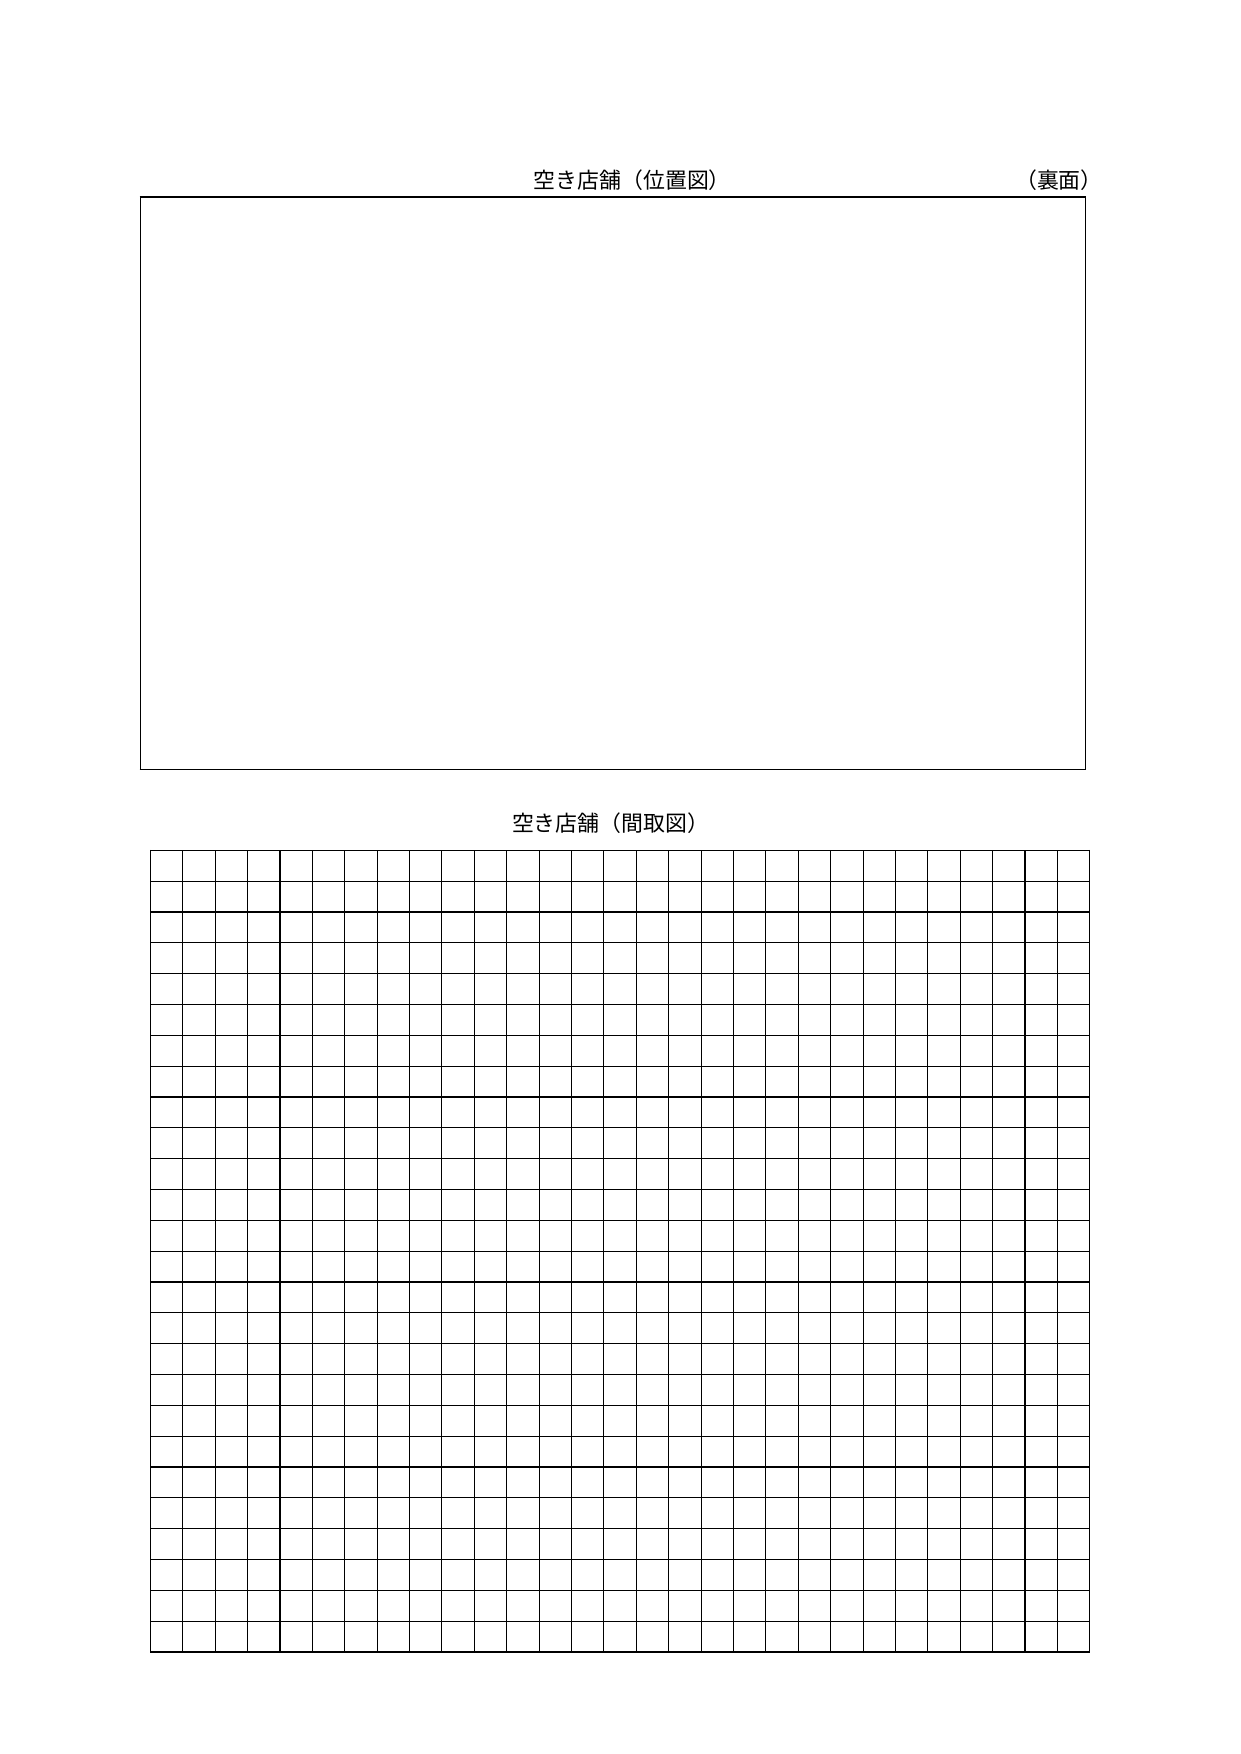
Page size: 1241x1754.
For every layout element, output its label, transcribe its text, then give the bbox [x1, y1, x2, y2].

table_cell [993, 1406, 1024, 1436]
table_cell [993, 974, 1024, 1004]
table_cell [637, 1529, 668, 1559]
table_cell [248, 1159, 279, 1189]
table_cell [345, 1622, 377, 1651]
table_cell [442, 1067, 474, 1096]
table_cell [572, 1622, 603, 1651]
table_cell [248, 1375, 279, 1405]
table_cell [540, 1344, 571, 1374]
table_cell [442, 1437, 474, 1466]
table_cell [766, 1098, 798, 1127]
table_cell [507, 1098, 539, 1127]
table_cell [572, 1067, 603, 1096]
table_cell [151, 1406, 182, 1436]
table_cell [507, 1252, 539, 1281]
table_cell [766, 1036, 798, 1066]
table_header [831, 851, 863, 881]
table_cell [313, 1313, 344, 1343]
table_cell [248, 1283, 279, 1312]
table_cell [993, 1067, 1024, 1096]
table_cell [378, 1344, 409, 1374]
table_cell [961, 1190, 992, 1220]
table_cell [799, 1128, 830, 1158]
table_cell [248, 1252, 279, 1281]
table_cell [831, 1190, 863, 1220]
table_cell [831, 1283, 863, 1312]
table_cell [734, 1005, 765, 1035]
table_cell [864, 882, 895, 911]
table_cell [604, 1313, 636, 1343]
table_cell [572, 882, 603, 911]
table_cell [799, 1406, 830, 1436]
table_cell [896, 1221, 927, 1251]
table_cell [475, 1098, 506, 1127]
table_cell [734, 1098, 765, 1127]
table_cell [151, 1005, 182, 1035]
table_cell [864, 913, 895, 942]
table_cell [248, 974, 279, 1004]
table_cell [572, 1283, 603, 1312]
table_cell [896, 913, 927, 942]
table_cell [410, 1529, 441, 1559]
table_cell [702, 1406, 733, 1436]
table_cell [766, 913, 798, 942]
table_cell [1058, 1067, 1089, 1096]
table_cell [540, 1313, 571, 1343]
table_cell [831, 1036, 863, 1066]
table_cell [378, 1560, 409, 1590]
table_cell [572, 1498, 603, 1528]
table_cell [378, 1283, 409, 1312]
table_cell [669, 1498, 701, 1528]
table_cell [864, 1560, 895, 1590]
table_cell [928, 1036, 960, 1066]
table_cell [183, 1098, 215, 1127]
table_cell [864, 1252, 895, 1281]
table_cell [281, 1221, 312, 1251]
table_cell [864, 1036, 895, 1066]
table_cell [993, 1098, 1024, 1127]
table_cell [928, 1098, 960, 1127]
table_cell [702, 1005, 733, 1035]
table_cell [248, 1406, 279, 1436]
table_header [540, 851, 571, 881]
table_cell [572, 1375, 603, 1405]
table_cell [248, 1622, 279, 1651]
table_cell [281, 1067, 312, 1096]
table_cell [896, 1344, 927, 1374]
table_cell [928, 913, 960, 942]
table_header [475, 851, 506, 881]
table_cell [248, 1468, 279, 1497]
table_cell [734, 1375, 765, 1405]
table_cell [378, 913, 409, 942]
table_cell [313, 974, 344, 1004]
table_cell [572, 1098, 603, 1127]
table_cell [378, 1437, 409, 1466]
table_cell [669, 1468, 701, 1497]
table_cell [961, 1591, 992, 1621]
table_cell [151, 913, 182, 942]
table_cell [183, 1406, 215, 1436]
table_cell [507, 1468, 539, 1497]
table_cell [961, 1468, 992, 1497]
table_cell [345, 913, 377, 942]
table_cell [766, 1159, 798, 1189]
table_cell [799, 1159, 830, 1189]
table_cell [702, 1067, 733, 1096]
table_cell [151, 943, 182, 973]
table_cell [442, 1622, 474, 1651]
table_cell [1058, 1190, 1089, 1220]
table_cell [702, 943, 733, 973]
table_cell [540, 1283, 571, 1312]
table_cell [216, 974, 247, 1004]
table_cell [572, 974, 603, 1004]
table_cell [604, 1190, 636, 1220]
table_cell [928, 1591, 960, 1621]
table_cell [410, 1498, 441, 1528]
table_cell [799, 1005, 830, 1035]
table_cell [896, 943, 927, 973]
table_cell [378, 1190, 409, 1220]
table_cell [216, 1406, 247, 1436]
table_cell [831, 1622, 863, 1651]
table_cell [410, 1622, 441, 1651]
table_cell [896, 1190, 927, 1220]
table_cell [993, 1005, 1024, 1035]
table_cell [637, 1098, 668, 1127]
table_header [1058, 851, 1089, 881]
table_cell [669, 1591, 701, 1621]
table_cell [540, 1468, 571, 1497]
table_cell [961, 1067, 992, 1096]
table_header [1026, 851, 1057, 881]
table_cell [378, 1375, 409, 1405]
table_header [313, 851, 344, 881]
table_cell [507, 1406, 539, 1436]
table_cell [183, 1005, 215, 1035]
table_cell [183, 1190, 215, 1220]
table_cell [993, 1128, 1024, 1158]
table_cell [216, 1622, 247, 1651]
table_cell [961, 1560, 992, 1590]
table_cell [799, 1560, 830, 1590]
table_cell [281, 1036, 312, 1066]
table_cell [1026, 882, 1057, 911]
table_cell [151, 974, 182, 1004]
table_cell [993, 913, 1024, 942]
table_cell [864, 1190, 895, 1220]
table_cell [281, 1344, 312, 1374]
table_cell [1058, 1283, 1089, 1312]
table_cell [540, 1190, 571, 1220]
table_cell [1058, 882, 1089, 911]
table_cell [702, 1437, 733, 1466]
table_cell [669, 943, 701, 973]
table_cell [702, 1036, 733, 1066]
table_cell [766, 1529, 798, 1559]
table_cell [928, 1375, 960, 1405]
table_cell [216, 1344, 247, 1374]
table_cell [831, 1221, 863, 1251]
table_cell [572, 1437, 603, 1466]
table_cell [896, 1067, 927, 1096]
table_cell [799, 913, 830, 942]
table_cell [604, 1344, 636, 1374]
table_cell [896, 1468, 927, 1497]
table_cell [151, 1529, 182, 1559]
table_cell [442, 1283, 474, 1312]
table_cell [281, 1313, 312, 1343]
table_cell [572, 1560, 603, 1590]
table_cell [702, 1313, 733, 1343]
table_cell [313, 1375, 344, 1405]
table_cell [669, 1190, 701, 1220]
table_cell [183, 1375, 215, 1405]
table_cell [507, 974, 539, 1004]
table_cell [313, 1159, 344, 1189]
table_cell [896, 1498, 927, 1528]
table_cell [572, 913, 603, 942]
table_cell [734, 1591, 765, 1621]
table_cell [345, 1283, 377, 1312]
table_cell [248, 1036, 279, 1066]
table_cell [864, 1591, 895, 1621]
table_cell [831, 943, 863, 973]
table_cell [183, 1591, 215, 1621]
table_cell [151, 1498, 182, 1528]
table_cell [928, 1560, 960, 1590]
table_cell [475, 1622, 506, 1651]
table_cell [702, 1375, 733, 1405]
table_cell [507, 1005, 539, 1035]
table_cell [734, 1468, 765, 1497]
table_cell [637, 1283, 668, 1312]
table_cell [604, 913, 636, 942]
table_cell [216, 1036, 247, 1066]
table_cell [345, 1529, 377, 1559]
table_cell [378, 1498, 409, 1528]
table_cell [475, 1252, 506, 1281]
table_cell [993, 1591, 1024, 1621]
table_cell [248, 1221, 279, 1251]
table_cell [378, 1128, 409, 1158]
table_cell [637, 943, 668, 973]
table_cell [766, 1468, 798, 1497]
table_cell [151, 1036, 182, 1066]
table_cell [151, 1437, 182, 1466]
table_cell [799, 1498, 830, 1528]
table_cell [864, 1468, 895, 1497]
table_cell [475, 1591, 506, 1621]
table_cell [604, 1622, 636, 1651]
table_cell [766, 1498, 798, 1528]
table_cell [378, 974, 409, 1004]
table_cell [928, 1190, 960, 1220]
table_cell [799, 974, 830, 1004]
table_cell [378, 1036, 409, 1066]
table_cell [378, 1159, 409, 1189]
table_cell [702, 882, 733, 911]
table_cell [896, 882, 927, 911]
table_cell [864, 1283, 895, 1312]
table_cell [572, 1252, 603, 1281]
table_cell [475, 1529, 506, 1559]
table_cell [313, 1591, 344, 1621]
table_cell [313, 882, 344, 911]
table_header [702, 851, 733, 881]
table_cell [151, 1560, 182, 1590]
table_cell [475, 1560, 506, 1590]
table_cell [281, 1591, 312, 1621]
table_cell [151, 1591, 182, 1621]
table_cell [281, 1498, 312, 1528]
table_cell [896, 1283, 927, 1312]
table_cell [766, 1344, 798, 1374]
table_cell [961, 1221, 992, 1251]
table_cell [216, 1498, 247, 1528]
table_cell [248, 1128, 279, 1158]
table_cell [572, 1221, 603, 1251]
table_cell [993, 1468, 1024, 1497]
table_cell [475, 1468, 506, 1497]
table_cell [248, 1560, 279, 1590]
table_cell [410, 1159, 441, 1189]
table_cell [475, 1128, 506, 1158]
table_header [378, 851, 409, 881]
table_cell [604, 1036, 636, 1066]
table_cell [961, 1283, 992, 1312]
table_cell [540, 1159, 571, 1189]
table_cell [734, 1159, 765, 1189]
table_cell [345, 1498, 377, 1528]
table_header [281, 851, 312, 881]
table_cell [604, 1252, 636, 1281]
table_cell [151, 1190, 182, 1220]
table_cell [928, 1498, 960, 1528]
table_cell [248, 1190, 279, 1220]
table_cell [831, 974, 863, 1004]
table_cell [734, 913, 765, 942]
table_cell [637, 1622, 668, 1651]
table_cell [702, 1560, 733, 1590]
table_header [799, 851, 830, 881]
table_cell [442, 1098, 474, 1127]
table_header [442, 851, 474, 881]
table_cell [799, 1622, 830, 1651]
table_cell [637, 1591, 668, 1621]
table_cell [766, 1560, 798, 1590]
table_cell [604, 1128, 636, 1158]
table_cell [313, 1437, 344, 1466]
table_cell [1026, 1221, 1057, 1251]
table_cell [864, 1221, 895, 1251]
table_cell [669, 1221, 701, 1251]
table_cell [313, 1344, 344, 1374]
table_cell [993, 1622, 1024, 1651]
table_cell [766, 974, 798, 1004]
table_cell [928, 1529, 960, 1559]
table_cell [475, 913, 506, 942]
table_cell [928, 1437, 960, 1466]
table_cell [183, 1437, 215, 1466]
table_cell [378, 1529, 409, 1559]
table_cell [442, 1159, 474, 1189]
table_cell [216, 882, 247, 911]
table_cell [1058, 1252, 1089, 1281]
table_cell [734, 1036, 765, 1066]
table_cell [183, 1283, 215, 1312]
table_cell [734, 1067, 765, 1096]
table_cell [928, 1159, 960, 1189]
table_cell [637, 1221, 668, 1251]
table_cell [864, 1098, 895, 1127]
table_cell [410, 1375, 441, 1405]
table_cell [604, 1067, 636, 1096]
table_cell [993, 1560, 1024, 1590]
table_cell [442, 1468, 474, 1497]
table_cell [507, 1283, 539, 1312]
table_cell [928, 1468, 960, 1497]
table_cell [637, 1406, 668, 1436]
table_cell [540, 1437, 571, 1466]
table_cell [540, 1375, 571, 1405]
table_cell [540, 1622, 571, 1651]
table_cell [345, 1375, 377, 1405]
table_cell [766, 1067, 798, 1096]
table_cell [1026, 1313, 1057, 1343]
table_cell [572, 1344, 603, 1374]
table_cell [896, 1622, 927, 1651]
table_cell [1058, 1622, 1089, 1651]
table_cell [540, 1067, 571, 1096]
table_cell [1026, 1098, 1057, 1127]
table_cell [313, 913, 344, 942]
table_cell [475, 1005, 506, 1035]
table_cell [183, 1344, 215, 1374]
table_cell [475, 1344, 506, 1374]
table_cell [928, 1221, 960, 1251]
table_cell [313, 1128, 344, 1158]
table_cell [637, 1437, 668, 1466]
table_cell [442, 1406, 474, 1436]
table_header [216, 851, 247, 881]
table_header [572, 851, 603, 881]
table_cell [410, 1067, 441, 1096]
table_cell [183, 1159, 215, 1189]
table_cell [831, 1313, 863, 1343]
table_cell [540, 1529, 571, 1559]
table_cell [831, 1252, 863, 1281]
table_cell [1058, 1221, 1089, 1251]
table_cell [345, 1344, 377, 1374]
table_cell [378, 943, 409, 973]
table_cell [313, 1221, 344, 1251]
table_cell [1058, 1344, 1089, 1374]
table_cell [442, 1190, 474, 1220]
table_cell [313, 943, 344, 973]
table_cell [799, 1252, 830, 1281]
table_cell [1026, 1437, 1057, 1466]
table_cell [313, 1098, 344, 1127]
table_cell [442, 1529, 474, 1559]
table_cell [702, 1344, 733, 1374]
table_cell [669, 1313, 701, 1343]
table_cell [831, 1406, 863, 1436]
table_cell [961, 1437, 992, 1466]
table_cell [248, 1344, 279, 1374]
table_cell [734, 1437, 765, 1466]
table_cell [637, 1128, 668, 1158]
table_cell [442, 1036, 474, 1066]
table_cell [896, 1159, 927, 1189]
table_cell [475, 1067, 506, 1096]
table_cell [378, 1221, 409, 1251]
table_cell [183, 1468, 215, 1497]
table_cell [572, 1159, 603, 1189]
table_cell [1058, 1128, 1089, 1158]
table_cell [442, 974, 474, 1004]
table_cell [669, 1159, 701, 1189]
table_cell [281, 1622, 312, 1651]
table_cell [702, 1128, 733, 1158]
table_cell [1026, 974, 1057, 1004]
table_cell [766, 882, 798, 911]
table_cell [281, 882, 312, 911]
table_cell [766, 1190, 798, 1220]
table_cell [993, 943, 1024, 973]
table_header [734, 851, 765, 881]
table_cell [345, 882, 377, 911]
table_cell [1026, 1406, 1057, 1436]
table_cell [378, 1252, 409, 1281]
table_cell [1026, 913, 1057, 942]
table_cell [151, 1313, 182, 1343]
table_cell [475, 1190, 506, 1220]
table_cell [1026, 1159, 1057, 1189]
table_cell [281, 1560, 312, 1590]
table_cell [313, 1529, 344, 1559]
table_cell [313, 1498, 344, 1528]
table_cell [540, 943, 571, 973]
table_cell [475, 974, 506, 1004]
table_cell [637, 1498, 668, 1528]
table_cell [637, 974, 668, 1004]
table_cell [378, 882, 409, 911]
table_cell [183, 1252, 215, 1281]
table_cell [702, 1159, 733, 1189]
table_cell [410, 1468, 441, 1497]
table_header [183, 851, 215, 881]
table_cell [410, 1221, 441, 1251]
table_cell [961, 1159, 992, 1189]
table_cell [572, 1591, 603, 1621]
table_cell [507, 882, 539, 911]
table_cell [831, 1529, 863, 1559]
table_cell [572, 1406, 603, 1436]
table_cell [928, 1344, 960, 1374]
table_cell [637, 1344, 668, 1374]
table_cell [540, 1406, 571, 1436]
table_cell [831, 882, 863, 911]
table_header [896, 851, 927, 881]
table_cell [799, 1190, 830, 1220]
table_cell [637, 1252, 668, 1281]
table_cell [928, 974, 960, 1004]
table_cell [410, 1313, 441, 1343]
table_cell [475, 943, 506, 973]
table_cell [151, 1283, 182, 1312]
table_cell [604, 943, 636, 973]
table_cell [507, 1437, 539, 1466]
table_cell [831, 1498, 863, 1528]
table_cell [345, 1159, 377, 1189]
table_cell [345, 1067, 377, 1096]
table_cell [961, 1036, 992, 1066]
table_cell [669, 882, 701, 911]
table_cell [183, 974, 215, 1004]
table_cell [961, 1622, 992, 1651]
table_cell [281, 1128, 312, 1158]
table_cell [345, 1005, 377, 1035]
table_cell [831, 1159, 863, 1189]
text 空き店舗（位置図） （裏面） [118, 162, 1122, 196]
table_cell [410, 1190, 441, 1220]
table_cell [507, 1036, 539, 1066]
table_cell [281, 1375, 312, 1405]
table_cell [864, 1005, 895, 1035]
table_cell [702, 1252, 733, 1281]
table_cell [345, 1468, 377, 1497]
table_cell [864, 1498, 895, 1528]
table_cell [637, 1468, 668, 1497]
table_cell [248, 1067, 279, 1096]
table_cell [313, 1468, 344, 1497]
table_cell [540, 1560, 571, 1590]
table_cell [961, 1005, 992, 1035]
table_cell [281, 1406, 312, 1436]
table_cell [442, 882, 474, 911]
table_cell [928, 943, 960, 973]
table_cell [604, 1498, 636, 1528]
table_cell [1058, 974, 1089, 1004]
table_cell [831, 1098, 863, 1127]
table_cell [766, 1313, 798, 1343]
table_cell [442, 1591, 474, 1621]
table_cell [281, 1283, 312, 1312]
table_cell [831, 1067, 863, 1096]
table_cell [702, 913, 733, 942]
table_cell [442, 1375, 474, 1405]
table_cell [1026, 1560, 1057, 1590]
table_cell [475, 1498, 506, 1528]
table_cell [637, 1036, 668, 1066]
table_cell [961, 1252, 992, 1281]
table_cell [216, 1591, 247, 1621]
table_cell [637, 1159, 668, 1189]
table_cell [734, 943, 765, 973]
table_cell [993, 1375, 1024, 1405]
table_cell [864, 1159, 895, 1189]
table_cell [1058, 1159, 1089, 1189]
table_cell [313, 1036, 344, 1066]
table_cell [669, 1128, 701, 1158]
table_cell [993, 1437, 1024, 1466]
table_cell [604, 1375, 636, 1405]
table_cell [248, 1437, 279, 1466]
table_cell [734, 1529, 765, 1559]
table_header [961, 851, 992, 881]
table_cell [410, 1098, 441, 1127]
table_cell [961, 1098, 992, 1127]
table_cell [799, 1344, 830, 1374]
table_cell [734, 1498, 765, 1528]
table_cell [734, 1344, 765, 1374]
table_cell [734, 1190, 765, 1220]
table_cell [604, 1437, 636, 1466]
table_cell [183, 1067, 215, 1096]
table_cell [507, 1159, 539, 1189]
table_cell [734, 974, 765, 1004]
table_cell [928, 1252, 960, 1281]
table_cell [604, 1406, 636, 1436]
table_cell [345, 943, 377, 973]
table_cell [183, 1529, 215, 1559]
table_cell [896, 1437, 927, 1466]
table_cell [831, 1560, 863, 1590]
table_cell [410, 1344, 441, 1374]
table_cell [799, 1437, 830, 1466]
table_cell [378, 1067, 409, 1096]
table_cell [507, 1313, 539, 1343]
table_cell [604, 1468, 636, 1497]
table_cell [637, 1313, 668, 1343]
table_cell [507, 1128, 539, 1158]
table_cell [702, 974, 733, 1004]
table_cell [151, 1159, 182, 1189]
table_cell [799, 1067, 830, 1096]
table_cell [993, 1344, 1024, 1374]
table_cell [475, 1375, 506, 1405]
table_cell [540, 882, 571, 911]
table_cell [183, 1313, 215, 1343]
table_cell [766, 1406, 798, 1436]
table_cell [702, 1190, 733, 1220]
table_cell [216, 1128, 247, 1158]
table_cell [540, 1498, 571, 1528]
table_cell [799, 1468, 830, 1497]
table_cell [442, 1005, 474, 1035]
table_cell [345, 1313, 377, 1343]
table_cell [281, 1190, 312, 1220]
table_header [248, 851, 279, 881]
table_cell [669, 1344, 701, 1374]
table_cell [637, 882, 668, 911]
table_cell [604, 1221, 636, 1251]
table_header [928, 851, 960, 881]
table_cell [1058, 1437, 1089, 1466]
table_cell [928, 1622, 960, 1651]
table_cell [216, 1252, 247, 1281]
table_cell [831, 1591, 863, 1621]
table_cell [734, 882, 765, 911]
table_cell [1026, 1005, 1057, 1035]
table_cell [896, 1375, 927, 1405]
table_cell [572, 1529, 603, 1559]
table_cell [572, 1036, 603, 1066]
table_cell [507, 1529, 539, 1559]
table_cell [1058, 1468, 1089, 1497]
table_cell [442, 1344, 474, 1374]
table_cell [183, 1622, 215, 1651]
table_cell [702, 1283, 733, 1312]
table_cell [637, 1375, 668, 1405]
table_cell [378, 1313, 409, 1343]
table_cell [540, 1128, 571, 1158]
table_cell [766, 1622, 798, 1651]
table_cell [702, 1529, 733, 1559]
table_cell [216, 1529, 247, 1559]
table_cell [961, 1128, 992, 1158]
table_cell [345, 1098, 377, 1127]
table_cell [928, 882, 960, 911]
table_cell [281, 1529, 312, 1559]
table_cell [637, 1005, 668, 1035]
table_cell [410, 913, 441, 942]
table_cell [378, 1098, 409, 1127]
table_cell [540, 1005, 571, 1035]
table_cell [442, 1128, 474, 1158]
table_cell [216, 1313, 247, 1343]
table_cell [702, 1468, 733, 1497]
table_cell [475, 1221, 506, 1251]
table_cell [799, 1313, 830, 1343]
table_cell [183, 913, 215, 942]
table_cell [637, 1560, 668, 1590]
table_cell [1058, 913, 1089, 942]
table_cell [378, 1005, 409, 1035]
table_cell [345, 1437, 377, 1466]
table_cell [637, 913, 668, 942]
table_cell [1058, 1498, 1089, 1528]
table_cell [961, 943, 992, 973]
table_cell [864, 1437, 895, 1466]
table_cell [831, 913, 863, 942]
table_cell [183, 1128, 215, 1158]
table_cell [507, 1375, 539, 1405]
table_cell [1026, 1036, 1057, 1066]
table_cell [248, 913, 279, 942]
table_cell [831, 1344, 863, 1374]
table_cell [669, 1560, 701, 1590]
table_cell [604, 882, 636, 911]
table_cell [734, 1221, 765, 1251]
table_cell [864, 1067, 895, 1096]
table_cell [864, 1622, 895, 1651]
table_cell [993, 1190, 1024, 1220]
table_cell [216, 1221, 247, 1251]
table_cell [604, 1529, 636, 1559]
table_cell [766, 1128, 798, 1158]
table_cell [993, 1283, 1024, 1312]
table_cell [216, 943, 247, 973]
table_cell [669, 913, 701, 942]
table_cell [669, 1375, 701, 1405]
table_cell [961, 974, 992, 1004]
table_cell [442, 1498, 474, 1528]
table_cell [637, 1067, 668, 1096]
table_cell [410, 882, 441, 911]
table_cell [864, 1128, 895, 1158]
table_cell [281, 943, 312, 973]
table_cell [993, 1529, 1024, 1559]
table_cell [1026, 1283, 1057, 1312]
table_cell [928, 1128, 960, 1158]
table_cell [248, 1098, 279, 1127]
table_cell [507, 1067, 539, 1096]
table_cell [183, 882, 215, 911]
table_cell [442, 1560, 474, 1590]
table_cell [216, 1067, 247, 1096]
table_cell [313, 1406, 344, 1436]
table_cell [410, 943, 441, 973]
table_cell [864, 1313, 895, 1343]
table_cell [1026, 1498, 1057, 1528]
table_cell [540, 913, 571, 942]
table_cell [961, 1375, 992, 1405]
table_cell [766, 943, 798, 973]
table_cell [961, 882, 992, 911]
table_cell [864, 974, 895, 1004]
table_cell [896, 1560, 927, 1590]
table_cell [442, 913, 474, 942]
table_cell [734, 1252, 765, 1281]
table_cell [1026, 1067, 1057, 1096]
table_cell [216, 1283, 247, 1312]
table_cell [993, 1221, 1024, 1251]
table_cell [734, 1313, 765, 1343]
table_cell [410, 1560, 441, 1590]
table_cell [378, 1591, 409, 1621]
table_cell [799, 1098, 830, 1127]
table_cell [669, 1252, 701, 1281]
table_cell [896, 1252, 927, 1281]
table_cell [248, 1005, 279, 1035]
table_cell [766, 1221, 798, 1251]
table_cell [604, 1098, 636, 1127]
table_cell [702, 1098, 733, 1127]
table_cell [183, 1036, 215, 1066]
table_cell [507, 1591, 539, 1621]
table_cell [1026, 1190, 1057, 1220]
table_cell [475, 1437, 506, 1466]
table_cell [151, 1128, 182, 1158]
table_cell [928, 1005, 960, 1035]
table_cell [216, 1468, 247, 1497]
table_cell [248, 1498, 279, 1528]
table_cell [313, 1283, 344, 1312]
table_cell [572, 1190, 603, 1220]
table_cell [1058, 1560, 1089, 1590]
table_cell [345, 1190, 377, 1220]
table_cell [216, 1375, 247, 1405]
table_cell [864, 943, 895, 973]
table_cell [993, 1036, 1024, 1066]
table_cell [669, 1283, 701, 1312]
table_cell [669, 1098, 701, 1127]
table_cell [961, 1529, 992, 1559]
table_cell [766, 1005, 798, 1035]
table_cell [928, 1313, 960, 1343]
table_cell [766, 1591, 798, 1621]
table_header [766, 851, 798, 881]
table_cell [669, 1067, 701, 1096]
table_cell [540, 1252, 571, 1281]
table_cell [248, 943, 279, 973]
table_cell [475, 1036, 506, 1066]
table_cell [669, 1529, 701, 1559]
table_cell [248, 1313, 279, 1343]
table_cell [1058, 943, 1089, 973]
table_cell [540, 1098, 571, 1127]
table_cell [313, 1252, 344, 1281]
table_cell [1026, 1529, 1057, 1559]
table_cell [896, 1036, 927, 1066]
table_cell [345, 1036, 377, 1066]
table_cell [1026, 1468, 1057, 1497]
table_cell [799, 882, 830, 911]
table_cell [281, 1437, 312, 1466]
table_cell [410, 1437, 441, 1466]
table_cell [572, 1005, 603, 1035]
table_cell [928, 1283, 960, 1312]
table_cell [507, 913, 539, 942]
table_header [864, 851, 895, 881]
table_cell [248, 1529, 279, 1559]
table_cell [896, 974, 927, 1004]
table_cell [1058, 1591, 1089, 1621]
table_cell [216, 1190, 247, 1220]
table_cell [1058, 1375, 1089, 1405]
table_cell [1026, 1344, 1057, 1374]
table_cell [281, 1005, 312, 1035]
table_header [993, 851, 1024, 881]
table_cell [799, 1283, 830, 1312]
table_cell [864, 1406, 895, 1436]
table_cell [281, 974, 312, 1004]
table_cell [831, 1437, 863, 1466]
table_cell [896, 1529, 927, 1559]
table_cell [604, 1591, 636, 1621]
table_cell [313, 1190, 344, 1220]
table_cell [183, 1498, 215, 1528]
table_cell [540, 1036, 571, 1066]
table_cell [183, 943, 215, 973]
table_cell [281, 1098, 312, 1127]
table_cell [410, 1591, 441, 1621]
table_cell [799, 1591, 830, 1621]
table_cell [507, 1190, 539, 1220]
table_cell [345, 1560, 377, 1590]
table_cell [281, 913, 312, 942]
table_cell [410, 1406, 441, 1436]
table_cell [896, 1005, 927, 1035]
table_cell [961, 1313, 992, 1343]
table_cell [313, 1560, 344, 1590]
table_cell [410, 1036, 441, 1066]
table_cell [734, 1283, 765, 1312]
table_cell [993, 1498, 1024, 1528]
table_cell [961, 1344, 992, 1374]
table_header [507, 851, 539, 881]
table_cell [896, 1406, 927, 1436]
table_cell [475, 1406, 506, 1436]
table_cell [378, 1468, 409, 1497]
table_cell [604, 1159, 636, 1189]
table_cell [313, 1067, 344, 1096]
table_cell [507, 943, 539, 973]
table_cell [1026, 1252, 1057, 1281]
table_cell [1058, 1529, 1089, 1559]
table_cell [345, 1406, 377, 1436]
table_cell [896, 1098, 927, 1127]
table_cell [151, 1622, 182, 1651]
table_cell [1058, 1313, 1089, 1343]
table_cell [702, 1591, 733, 1621]
table_cell [475, 882, 506, 911]
table_cell [507, 1498, 539, 1528]
table_cell [540, 1221, 571, 1251]
table_cell [410, 974, 441, 1004]
table_cell [702, 1221, 733, 1251]
table_cell [216, 1560, 247, 1590]
table_header [345, 851, 377, 881]
table_cell [1058, 1005, 1089, 1035]
table_cell [216, 913, 247, 942]
table_cell [151, 882, 182, 911]
table_cell [442, 1313, 474, 1343]
table_cell [864, 1375, 895, 1405]
table_cell [572, 1468, 603, 1497]
table_cell [281, 1468, 312, 1497]
table_cell [799, 1221, 830, 1251]
table_cell [183, 1560, 215, 1590]
table_cell [928, 1067, 960, 1096]
table_cell [216, 1159, 247, 1189]
table_cell [540, 974, 571, 1004]
table_cell [637, 1190, 668, 1220]
table_cell [345, 1128, 377, 1158]
table_cell [475, 1283, 506, 1312]
table_cell [1026, 1622, 1057, 1651]
table_cell [540, 1591, 571, 1621]
table_cell [410, 1128, 441, 1158]
table_cell [604, 1005, 636, 1035]
table_cell [669, 1036, 701, 1066]
table_cell [378, 1622, 409, 1651]
table_cell [507, 1560, 539, 1590]
table_cell [281, 1252, 312, 1281]
table_cell [151, 1375, 182, 1405]
table_cell [216, 1437, 247, 1466]
table_cell [896, 1128, 927, 1158]
table_cell [151, 1067, 182, 1096]
table_cell [928, 1406, 960, 1436]
table_cell [345, 974, 377, 1004]
table_cell [799, 1529, 830, 1559]
table_cell [183, 1221, 215, 1251]
table_cell [896, 1591, 927, 1621]
table_cell [831, 1128, 863, 1158]
table_cell [831, 1375, 863, 1405]
table_cell [669, 1406, 701, 1436]
table_cell [410, 1005, 441, 1035]
table_cell [799, 943, 830, 973]
table_cell [734, 1406, 765, 1436]
table_cell [669, 1622, 701, 1651]
table_cell [442, 943, 474, 973]
table_cell [1026, 1375, 1057, 1405]
table_cell [313, 1622, 344, 1651]
table_cell [572, 1313, 603, 1343]
table_cell [864, 1529, 895, 1559]
table_cell [507, 1344, 539, 1374]
table_cell [151, 1221, 182, 1251]
table_cell [961, 1498, 992, 1528]
table_cell [378, 1406, 409, 1436]
table_cell [669, 1005, 701, 1035]
table_header [637, 851, 668, 881]
table_cell [961, 1406, 992, 1436]
table_cell [1026, 1128, 1057, 1158]
table_cell [442, 1252, 474, 1281]
table_cell [604, 974, 636, 1004]
table_cell [669, 974, 701, 1004]
table_cell [831, 1468, 863, 1497]
table_cell [799, 1375, 830, 1405]
table_cell [766, 1437, 798, 1466]
table_cell [799, 1036, 830, 1066]
table_cell [507, 1221, 539, 1251]
table_cell [475, 1159, 506, 1189]
table_cell [313, 1005, 344, 1035]
table_cell [572, 943, 603, 973]
table_cell [831, 1005, 863, 1035]
table_cell [864, 1344, 895, 1374]
table_cell [151, 1252, 182, 1281]
table_cell [993, 882, 1024, 911]
table_cell [216, 1098, 247, 1127]
table_cell [993, 1313, 1024, 1343]
table_cell [993, 1252, 1024, 1281]
table_cell [766, 1375, 798, 1405]
table_cell [507, 1622, 539, 1651]
table_cell [151, 1344, 182, 1374]
table_cell [604, 1560, 636, 1590]
table_cell [1026, 943, 1057, 973]
table_header [669, 851, 701, 881]
table_cell [1026, 1591, 1057, 1621]
table_cell [410, 1252, 441, 1281]
table_header [151, 851, 182, 881]
table_cell [896, 1313, 927, 1343]
table_cell [248, 882, 279, 911]
table_cell [702, 1622, 733, 1651]
table_cell [734, 1128, 765, 1158]
table_cell [345, 1591, 377, 1621]
table_cell [993, 1159, 1024, 1189]
table_cell [961, 913, 992, 942]
table_cell [151, 1098, 182, 1127]
text 空き店舗（間取図） [118, 805, 1122, 839]
table_cell [442, 1221, 474, 1251]
table_cell [766, 1252, 798, 1281]
table_cell [248, 1591, 279, 1621]
table_header [604, 851, 636, 881]
table_cell [151, 1468, 182, 1497]
table_cell [669, 1437, 701, 1466]
table_cell [281, 1159, 312, 1189]
table_header [410, 851, 441, 881]
table_cell [1058, 1406, 1089, 1436]
table_cell [345, 1221, 377, 1251]
table_cell [475, 1313, 506, 1343]
table_cell [766, 1283, 798, 1312]
table_cell [410, 1283, 441, 1312]
table_cell [734, 1560, 765, 1590]
table_cell [572, 1128, 603, 1158]
table_cell [734, 1622, 765, 1651]
table_cell [1058, 1036, 1089, 1066]
table_header [141, 198, 1085, 769]
table_cell [345, 1252, 377, 1281]
table_cell [1058, 1098, 1089, 1127]
table_cell [702, 1498, 733, 1528]
table_cell [216, 1005, 247, 1035]
table_cell [604, 1283, 636, 1312]
